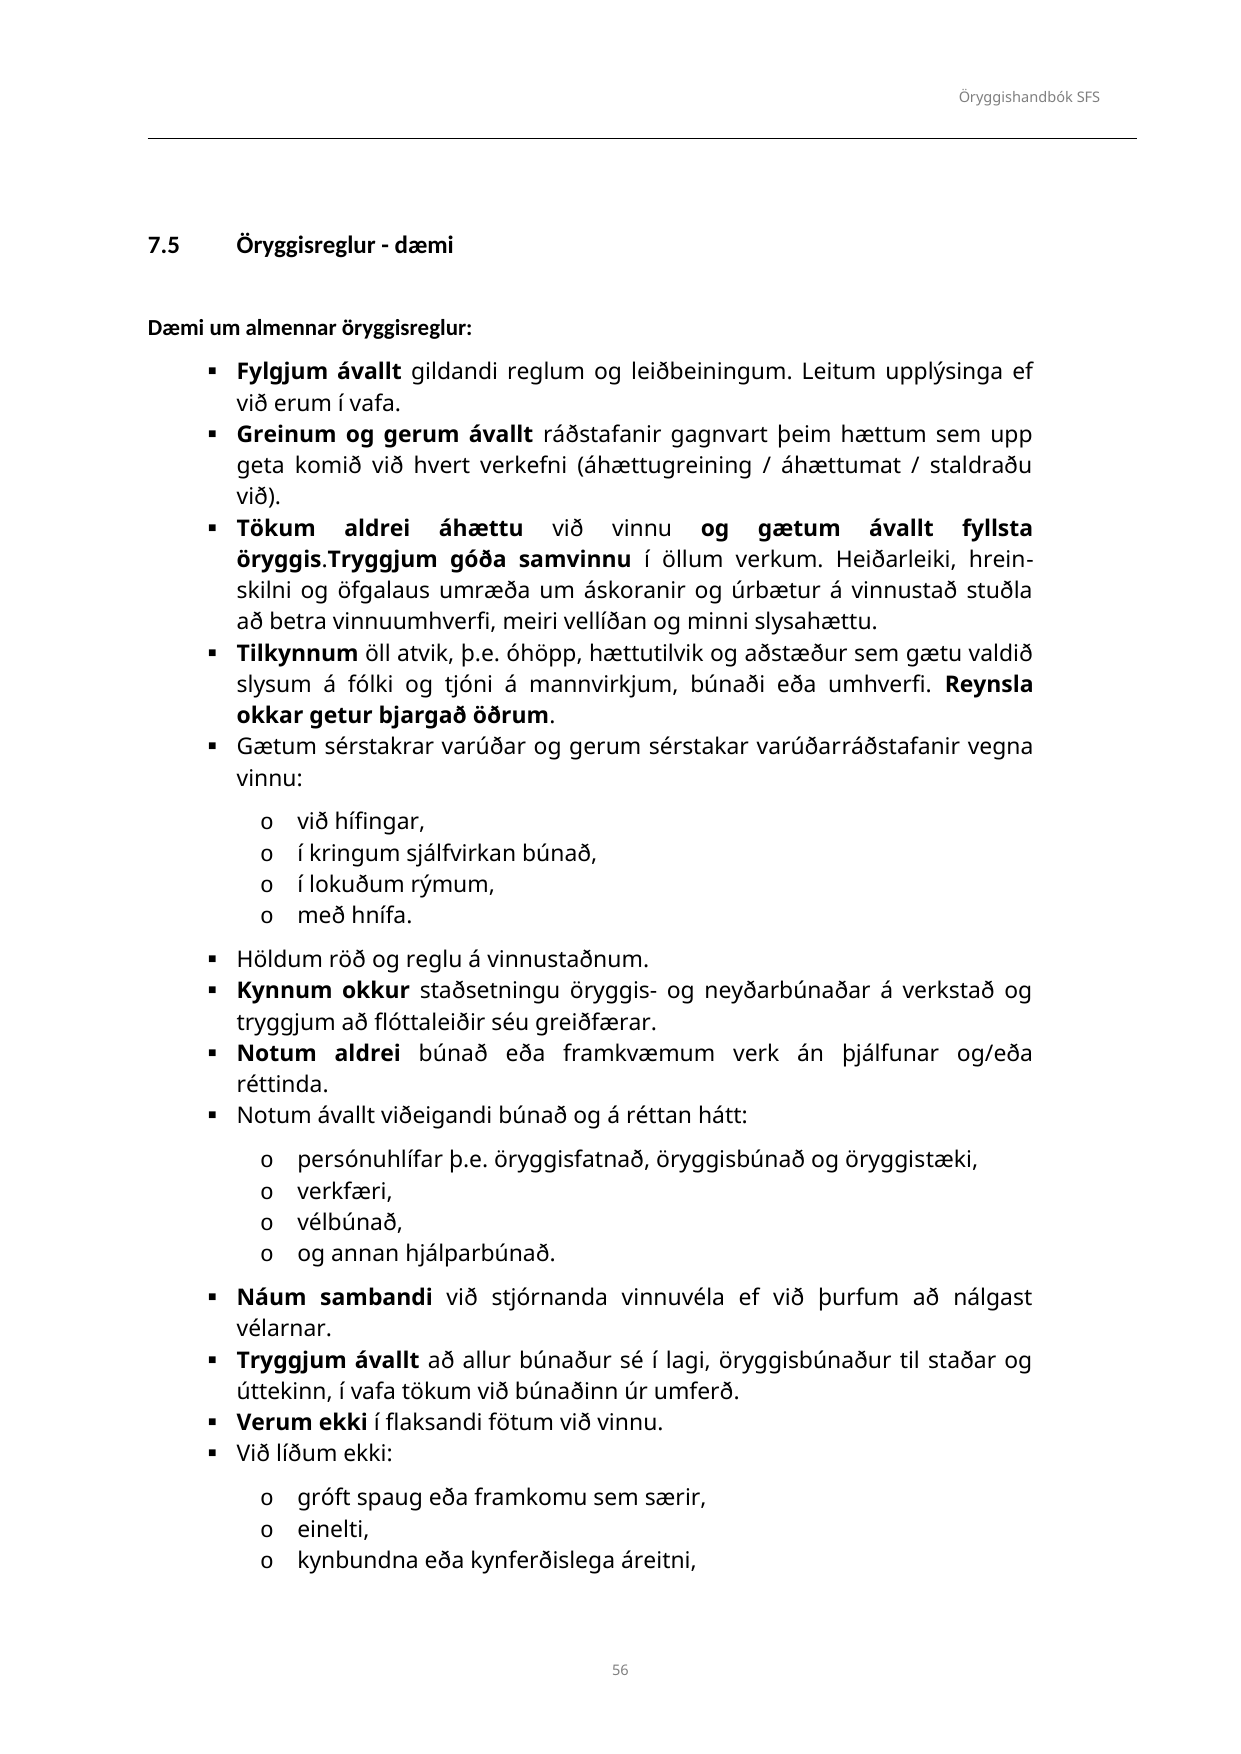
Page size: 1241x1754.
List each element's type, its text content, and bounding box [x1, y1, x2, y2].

text Tökum aldrei áhættu við vinnu og gætum ávallt fyllsta öryggis.Tryggjum góða samvinnu í öllum verkum. Heiðarleiki, hreinskilni og öfgalaus umræða um áskoranir og úrbætur á vinnustað stuðla að betra vinnuumhverfi, meiri vellíðan og minni slysahættu. [207, 512, 1033, 637]
text Höldum röð og reglu á vinnustaðnum. [207, 943, 1033, 974]
text Greinum og gerum ávallt ráðstafanir gagnvart þeim hættum sem upp geta komið við hvert verkefni (áhættugreining / áhættumat / staldraðu við). [207, 418, 1033, 512]
subtitle Öryggisreglur - dæmi [148, 230, 1092, 260]
text í kringum sjálfvirkan búnað, [260, 837, 1092, 868]
text Náum sambandi við stjórnanda vinnuvéla ef við þurfum að nálgast vélarnar. [207, 1281, 1033, 1344]
text Kynnum okkur staðsetningu öryggis- og neyðarbúnaðar á verkstað og tryggjum að flóttaleiðir séu greiðfærar. [207, 974, 1033, 1037]
text við hífingar, [260, 805, 1092, 837]
text verkfæri, [260, 1174, 1092, 1206]
text í lokuðum rýmum, [260, 868, 1092, 899]
text vélbúnað, [260, 1206, 1092, 1237]
text Við líðum ekki: [207, 1437, 1033, 1469]
text Fylgjum ávallt gildandi reglum og leiðbeiningum. Leitum upplýsinga ef við erum í vafa. [207, 355, 1033, 418]
text Verum ekki í flaksandi fötum við vinnu. [207, 1406, 1033, 1437]
text Gætum sérstakrar varúðar og gerum sérstakar varúðarráðstafanir vegna vinnu: [207, 730, 1033, 793]
subtitle Dæmi um almennar öryggisreglur: [148, 313, 1092, 341]
text Notum ávallt viðeigandi búnað og á réttan hátt: [207, 1099, 1033, 1131]
text og annan hjálparbúnað. [260, 1237, 1092, 1269]
text með hnífa. [260, 899, 1092, 931]
text Notum aldrei búnað eða framkvæmum verk án þjálfunar og/eða réttinda. [207, 1037, 1033, 1099]
text Tryggjum ávallt að allur búnaður sé í lagi, öryggisbúnaður til staðar og úttekinn, í vafa tökum við búnaðinn úr umferð. [207, 1344, 1033, 1406]
text einelti, [260, 1512, 1092, 1544]
text Tilkynnum öll atvik, þ.e. óhöpp, hættutilvik og aðstæður sem gætu valdið slysum á fólki og tjóni á mannvirkjum, búnaði eða umhverfi. Reynsla okkar getur bjargað öðrum. [207, 637, 1033, 730]
text persónuhlífar þ.e. öryggisfatnað, öryggisbúnað og öryggistæki, [260, 1143, 1092, 1174]
text kynbundna eða kynferðislega áreitni, [260, 1544, 1092, 1575]
text gróft spaug eða framkomu sem særir, [260, 1481, 1092, 1512]
